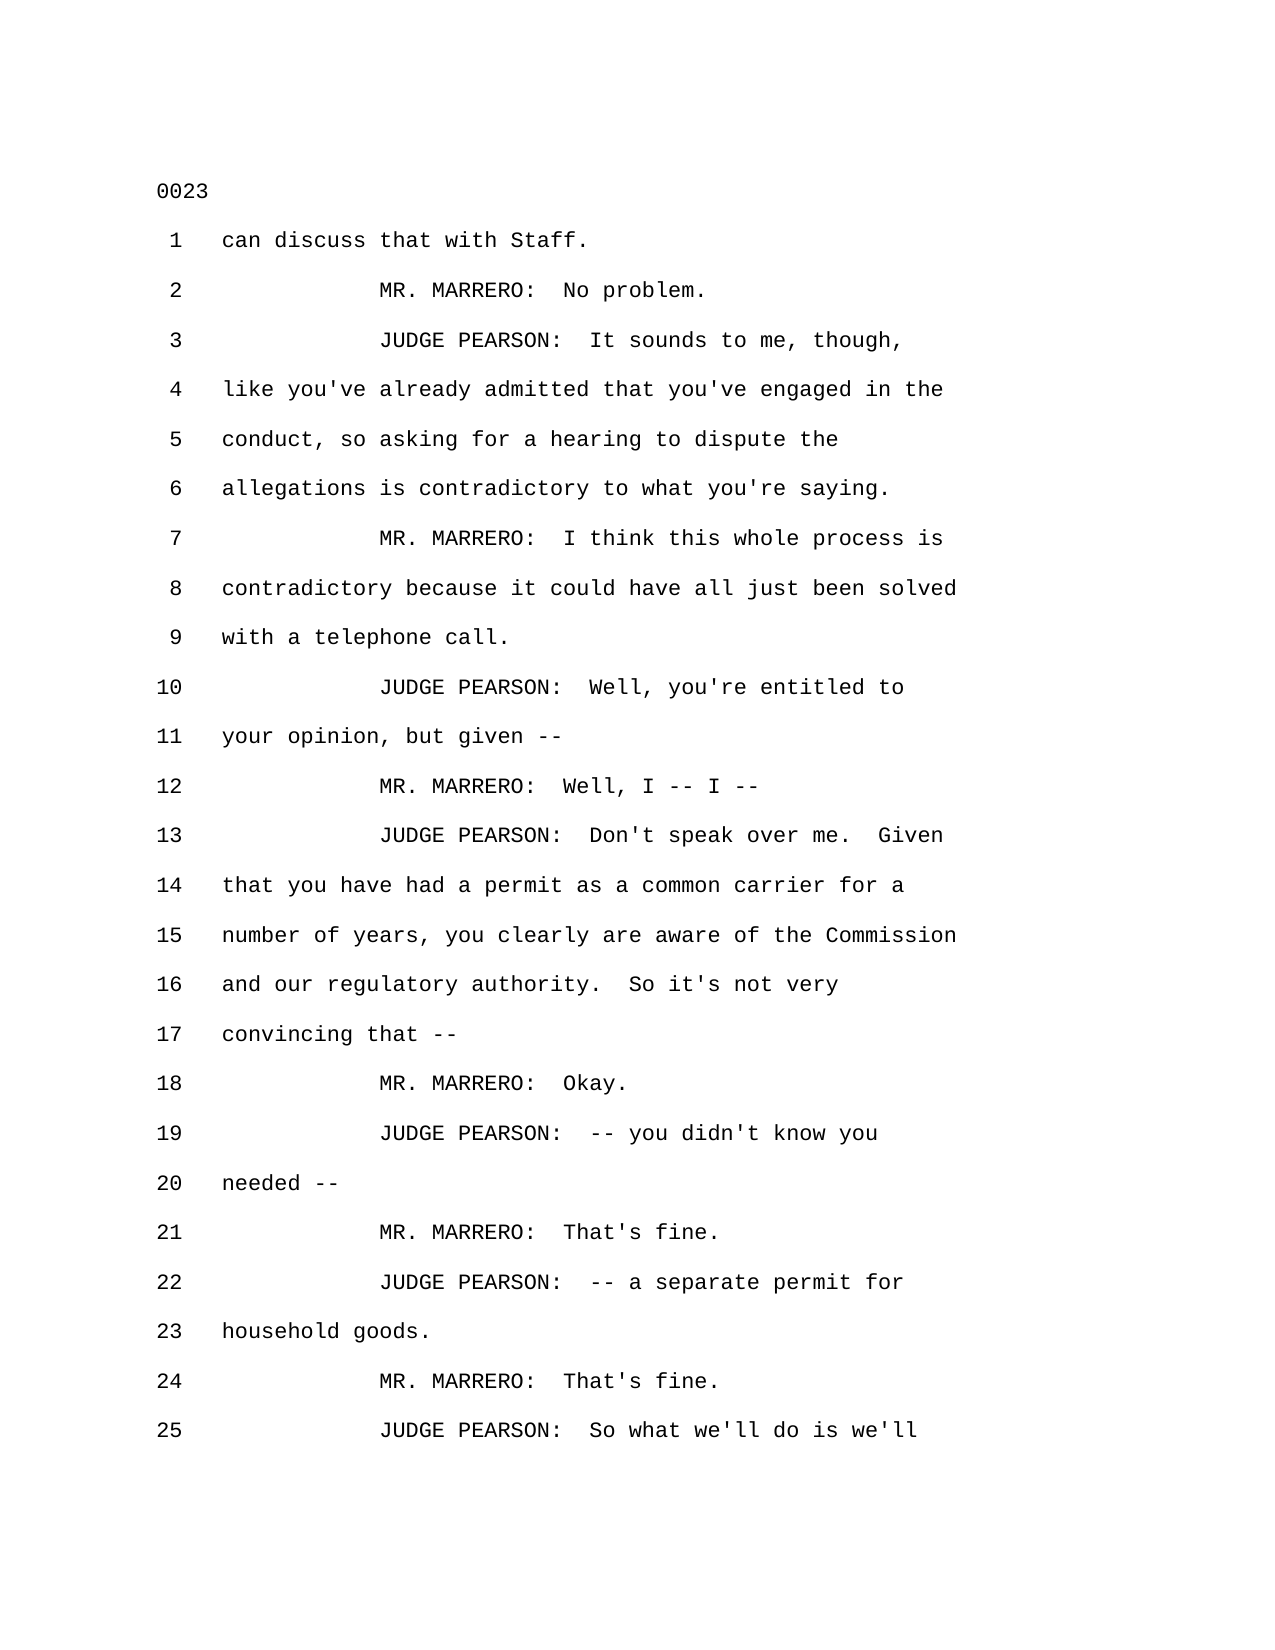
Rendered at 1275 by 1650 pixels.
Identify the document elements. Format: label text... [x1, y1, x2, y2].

text 1 can discuss that with Staff. [156, 229, 1119, 254]
text 7 MR. MARRERO: I think this whole process is [156, 527, 1119, 552]
text 25 JUDGE PEARSON: So what we'll do is we'll [156, 1419, 1119, 1444]
text 24 MR. MARRERO: That's fine. [156, 1370, 1119, 1395]
text 8 contradictory because it could have all just been solved [156, 577, 1119, 601]
text 21 MR. MARRERO: That's fine. [156, 1221, 1119, 1246]
text 9 with a telephone call. [156, 626, 1119, 651]
text 6 allegations is contradictory to what you're saying. [156, 477, 1119, 502]
text 3 JUDGE PEARSON: It sounds to me, though, [156, 329, 1119, 353]
text 14 that you have had a permit as a common carrier for a [156, 874, 1119, 899]
text 2 MR. MARRERO: No problem. [156, 279, 1119, 304]
text 22 JUDGE PEARSON: -- a separate permit for [156, 1271, 1119, 1296]
text 10 JUDGE PEARSON: Well, you're entitled to [156, 676, 1119, 701]
text 5 conduct, so asking for a hearing to dispute the [156, 428, 1119, 453]
text 19 JUDGE PEARSON: -- you didn't know you [156, 1122, 1119, 1147]
text 16 and our regulatory authority. So it's not very [156, 973, 1119, 998]
text 18 MR. MARRERO: Okay. [156, 1072, 1119, 1097]
text 23 household goods. [156, 1320, 1119, 1345]
text 17 convincing that -- [156, 1023, 1119, 1048]
text 13 JUDGE PEARSON: Don't speak over me. Given [156, 824, 1119, 849]
text 4 like you've already admitted that you've engaged in the [156, 378, 1119, 403]
text 20 needed -- [156, 1172, 1119, 1196]
text 15 number of years, you clearly are aware of the Commission [156, 924, 1119, 948]
text 0023 [156, 180, 1119, 205]
text 12 MR. MARRERO: Well, I -- I -- [156, 775, 1119, 800]
text 11 your opinion, but given -- [156, 725, 1119, 750]
